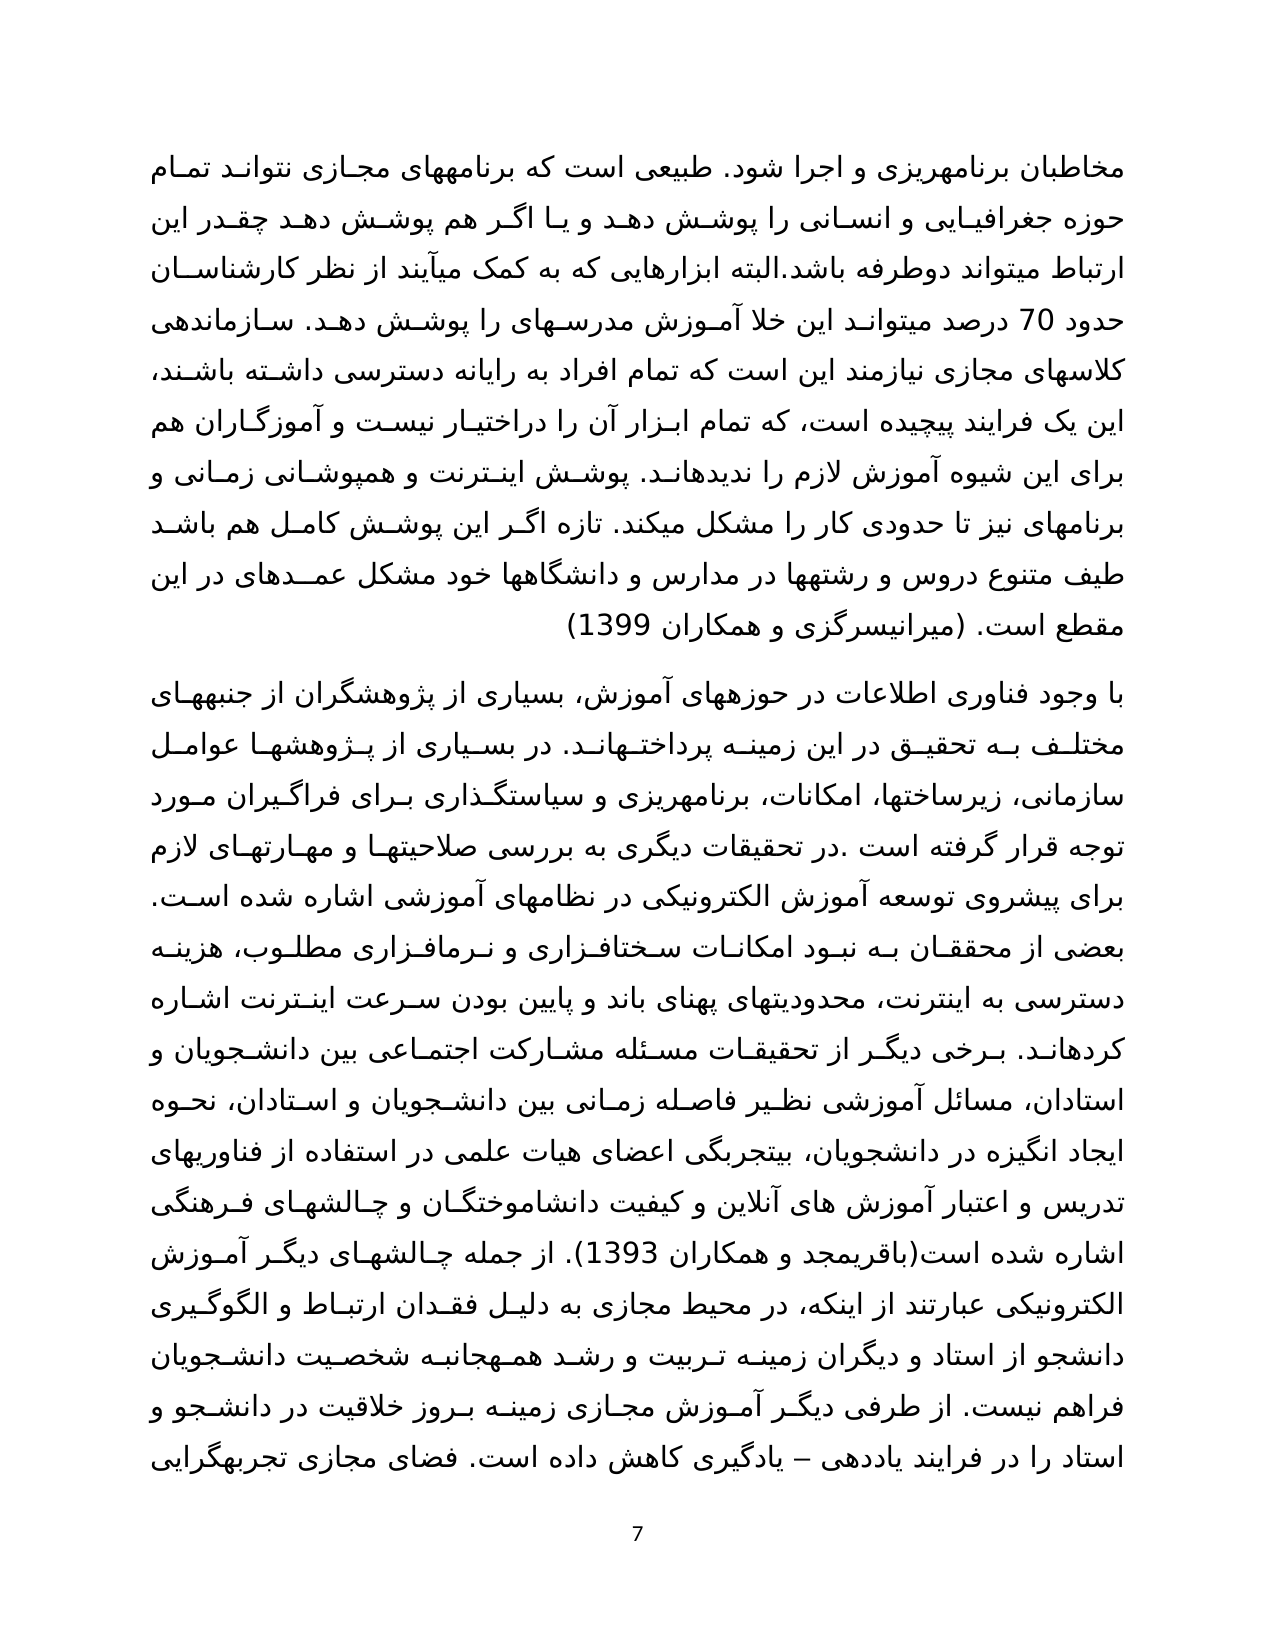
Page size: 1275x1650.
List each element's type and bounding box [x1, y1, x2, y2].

text [150, 676, 1125, 1474]
text [150, 150, 1125, 642]
